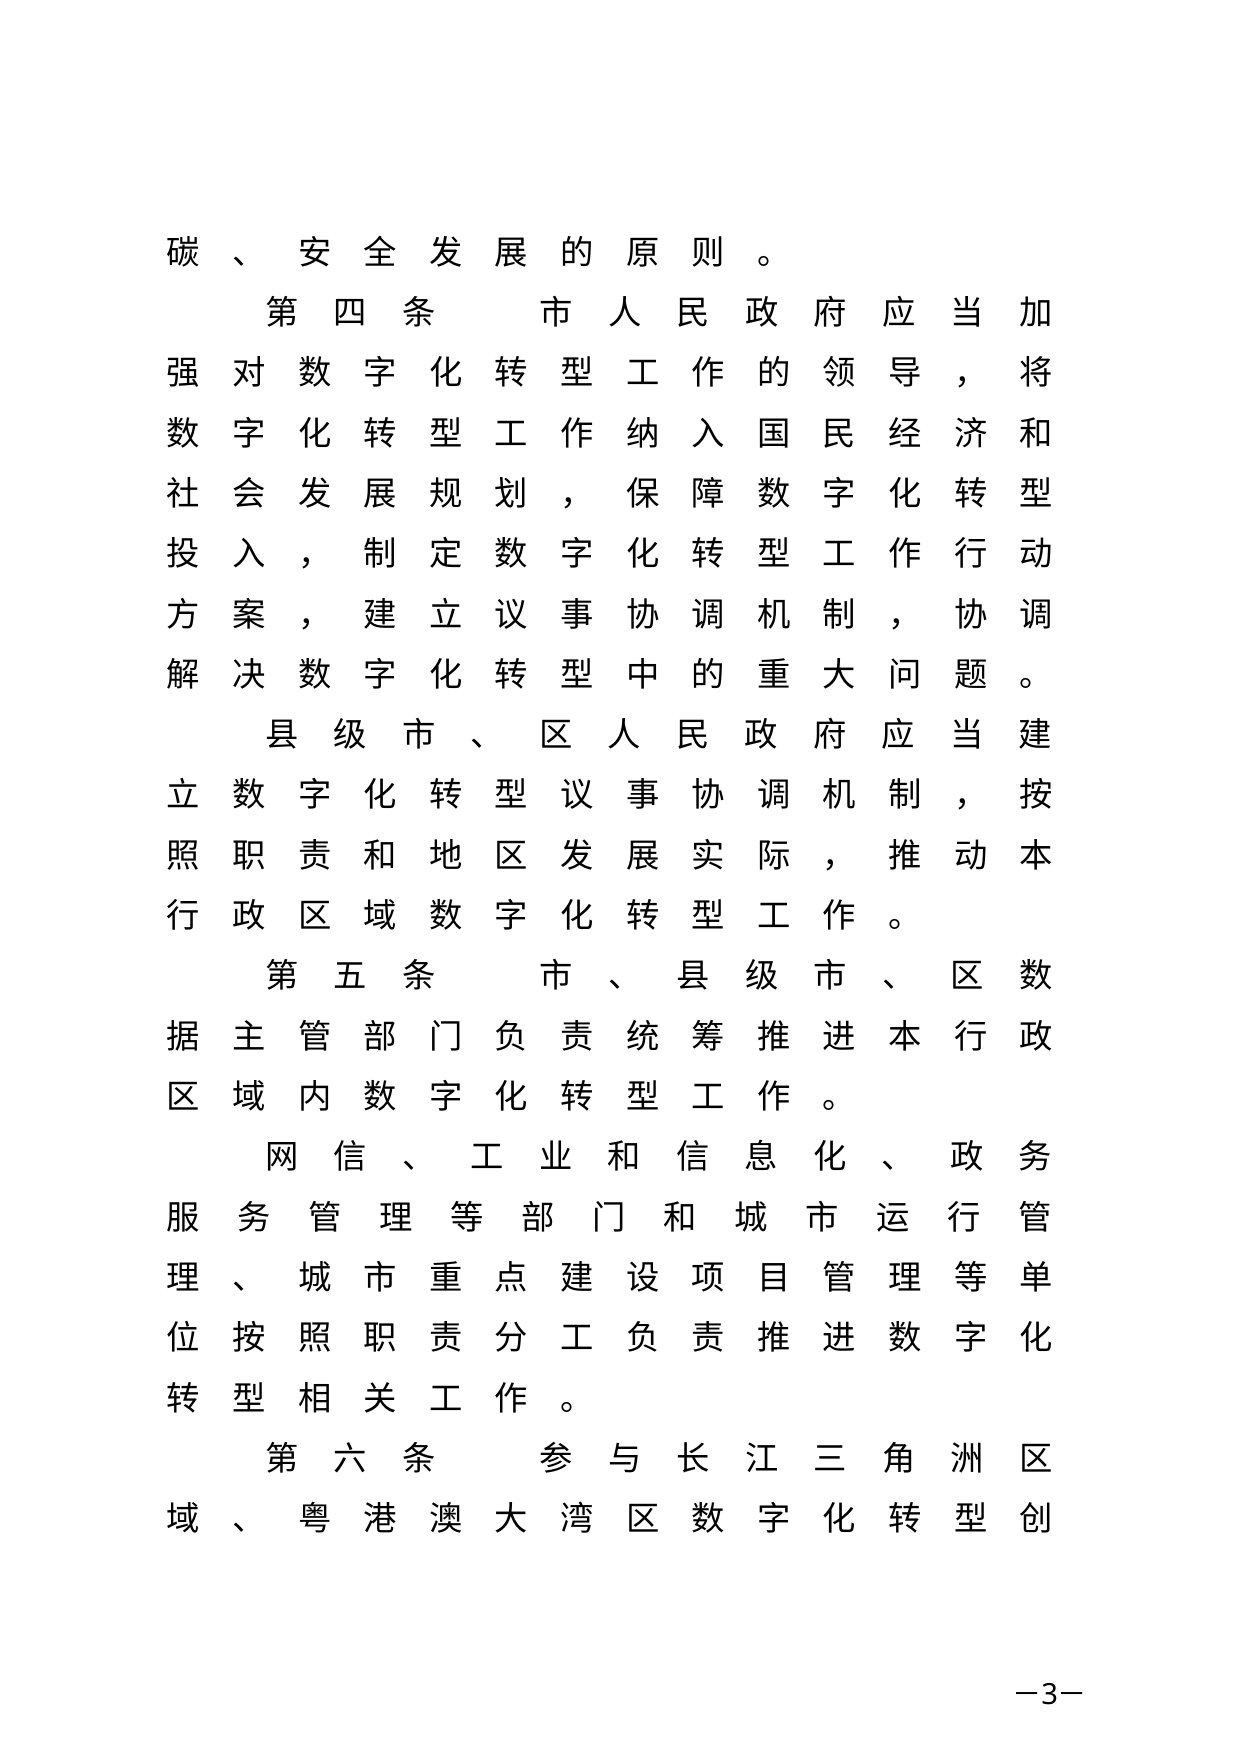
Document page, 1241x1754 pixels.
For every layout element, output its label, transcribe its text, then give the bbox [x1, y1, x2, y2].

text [167, 219, 1085, 280]
text 县级市、区人民政府应当建立数字化转型议事协调机制，按照职责和地区发展实际，推动本行政区域数字化转型工作。 [167, 702, 1085, 943]
text 网信、工业和信息化、政务服务管理等部门和城市运行管理、城市重点建设项目管理等单位按照职责分工负责推进数字化转型相关工作。 [167, 1124, 1085, 1426]
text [167, 1426, 1085, 1546]
text 第五条 市、县级市、区数据主管部门负责统筹推进本行政区域内数字化转型工作。 [167, 943, 1085, 1124]
text 第四条 市人民政府应当加强对数字化转型工作的领导，将数字化转型工作纳入国民经济和社会发展规划，保障数字化转型投入，制定数字化转型工作行动方案，建立议事协调机制，协调解决数字化转型中的重大问题。 [167, 280, 1085, 702]
